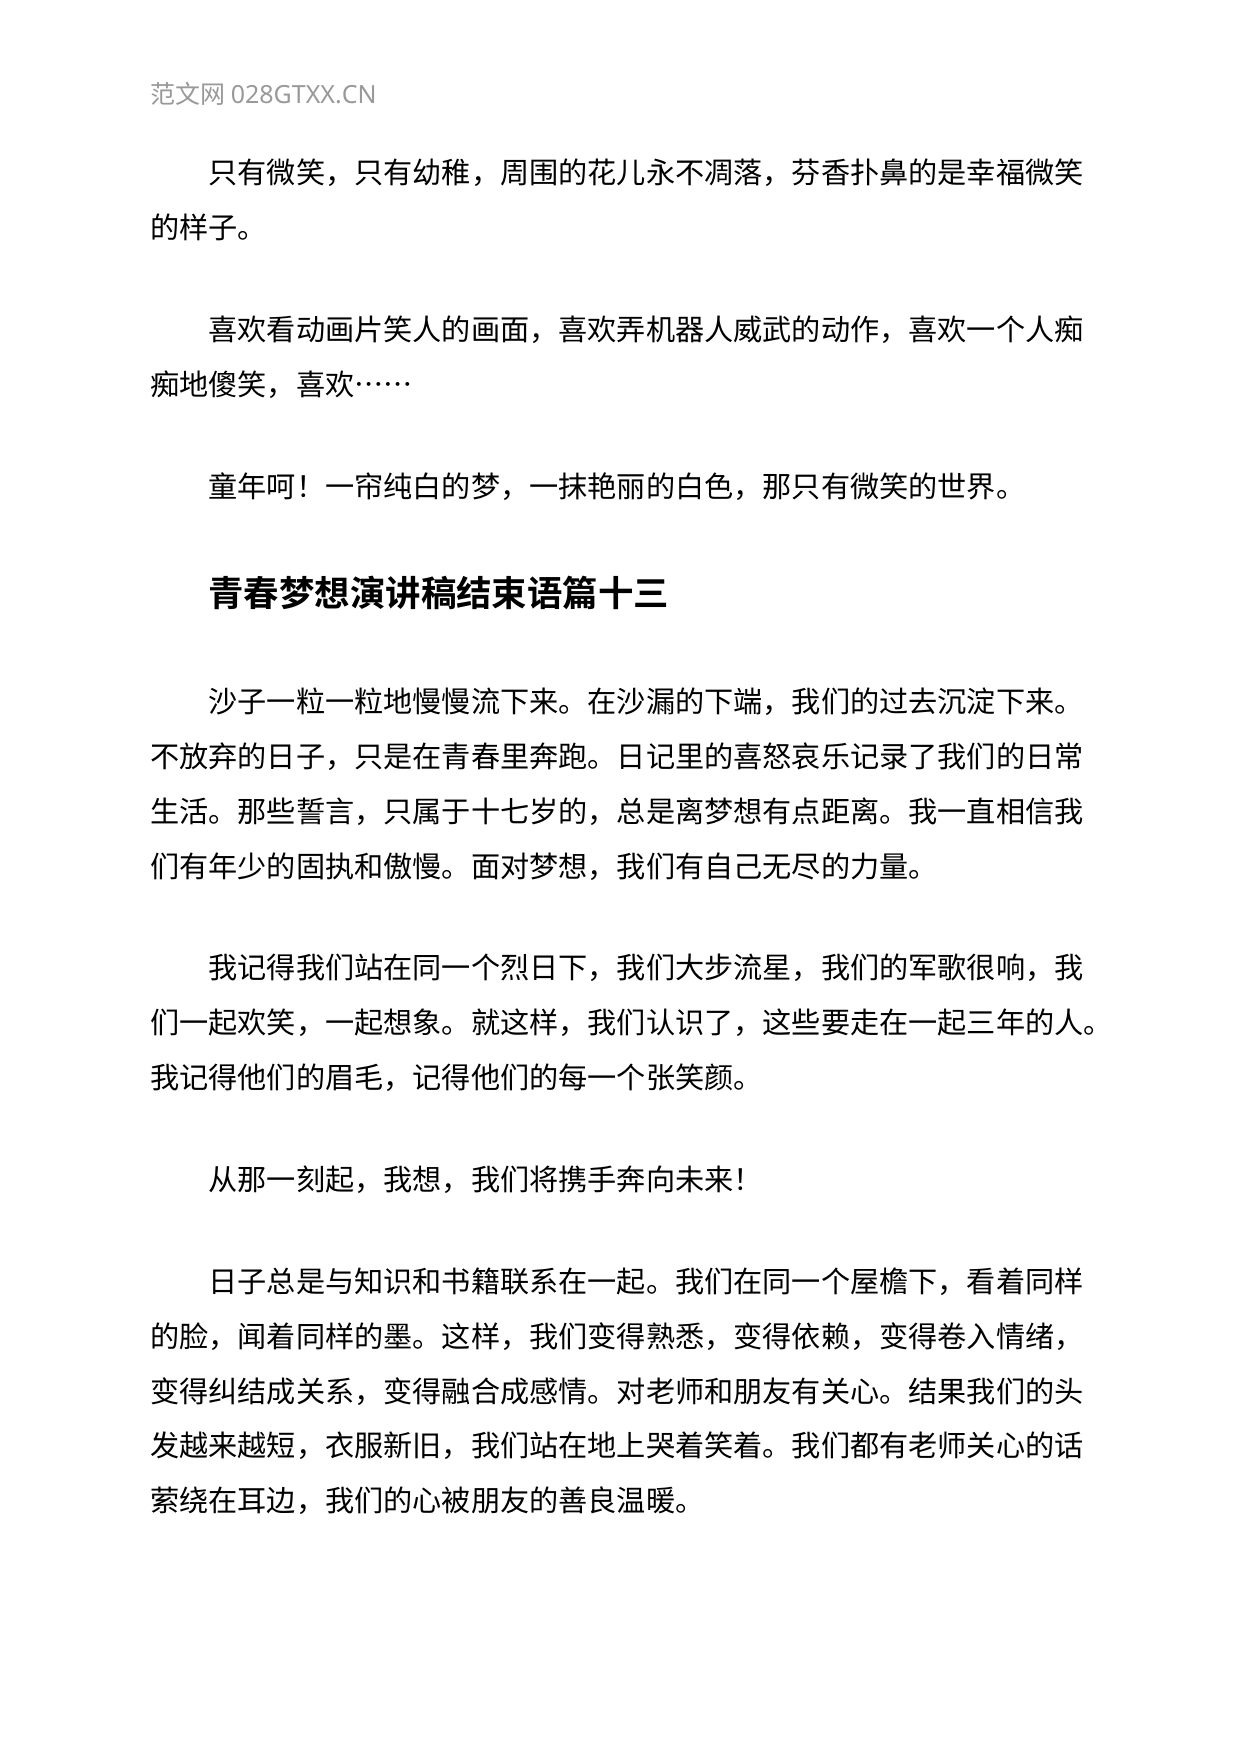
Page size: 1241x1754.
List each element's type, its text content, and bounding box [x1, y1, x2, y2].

text 童年呵！一帘纯白的梦，一抹艳丽的白色，那只有微笑的世界。 [150, 463, 1090, 506]
text 我记得我们站在同一个烈日下，我们大步流星，我们的军歌很响，我们一起欢笑，一起想象。就这样，我们认识了，这些要走在一起三年的人。我记得他们的眉毛，记得他们的每一个张笑颜。 [150, 945, 1090, 1097]
text 沙子一粒一粒地慢慢流下来。在沙漏的下端，我们的过去沉淀下来。不放弃的日子，只是在青春里奔跑。日记里的喜怒哀乐记录了我们的日常生活。那些誓言，只属于十七岁的，总是离梦想有点距离。我一直相信我们有年少的固执和傲慢。面对梦想，我们有自己无尽的力量。 [150, 678, 1090, 886]
text 只有微笑，只有幼稚，周围的花儿永不凋落，芬香扑鼻的是幸福微笑的样子。 [150, 150, 1090, 247]
text 日子总是与知识和书籍联系在一起。我们在同一个屋檐下，看着同样的脸，闻着同样的墨。这样，我们变得熟悉，变得依赖，变得卷入情绪，变得纠结成关系，变得融合成感情。对老师和朋友有关心。结果我们的头发越来越短，衣服新旧，我们站在地上哭着笑着。我们都有老师关心的话萦绕在耳边，我们的心被朋友的善良温暖。 [150, 1258, 1090, 1520]
text 从那一刻起，我想，我们将携手奔向未来！ [150, 1157, 1090, 1199]
text 喜欢看动画片笑人的画面，喜欢弄机器人威武的动作，喜欢一个人痴痴地傻笑，喜欢…… [150, 307, 1090, 404]
text 青春梦想演讲稿结束语篇十三 [150, 565, 1090, 616]
